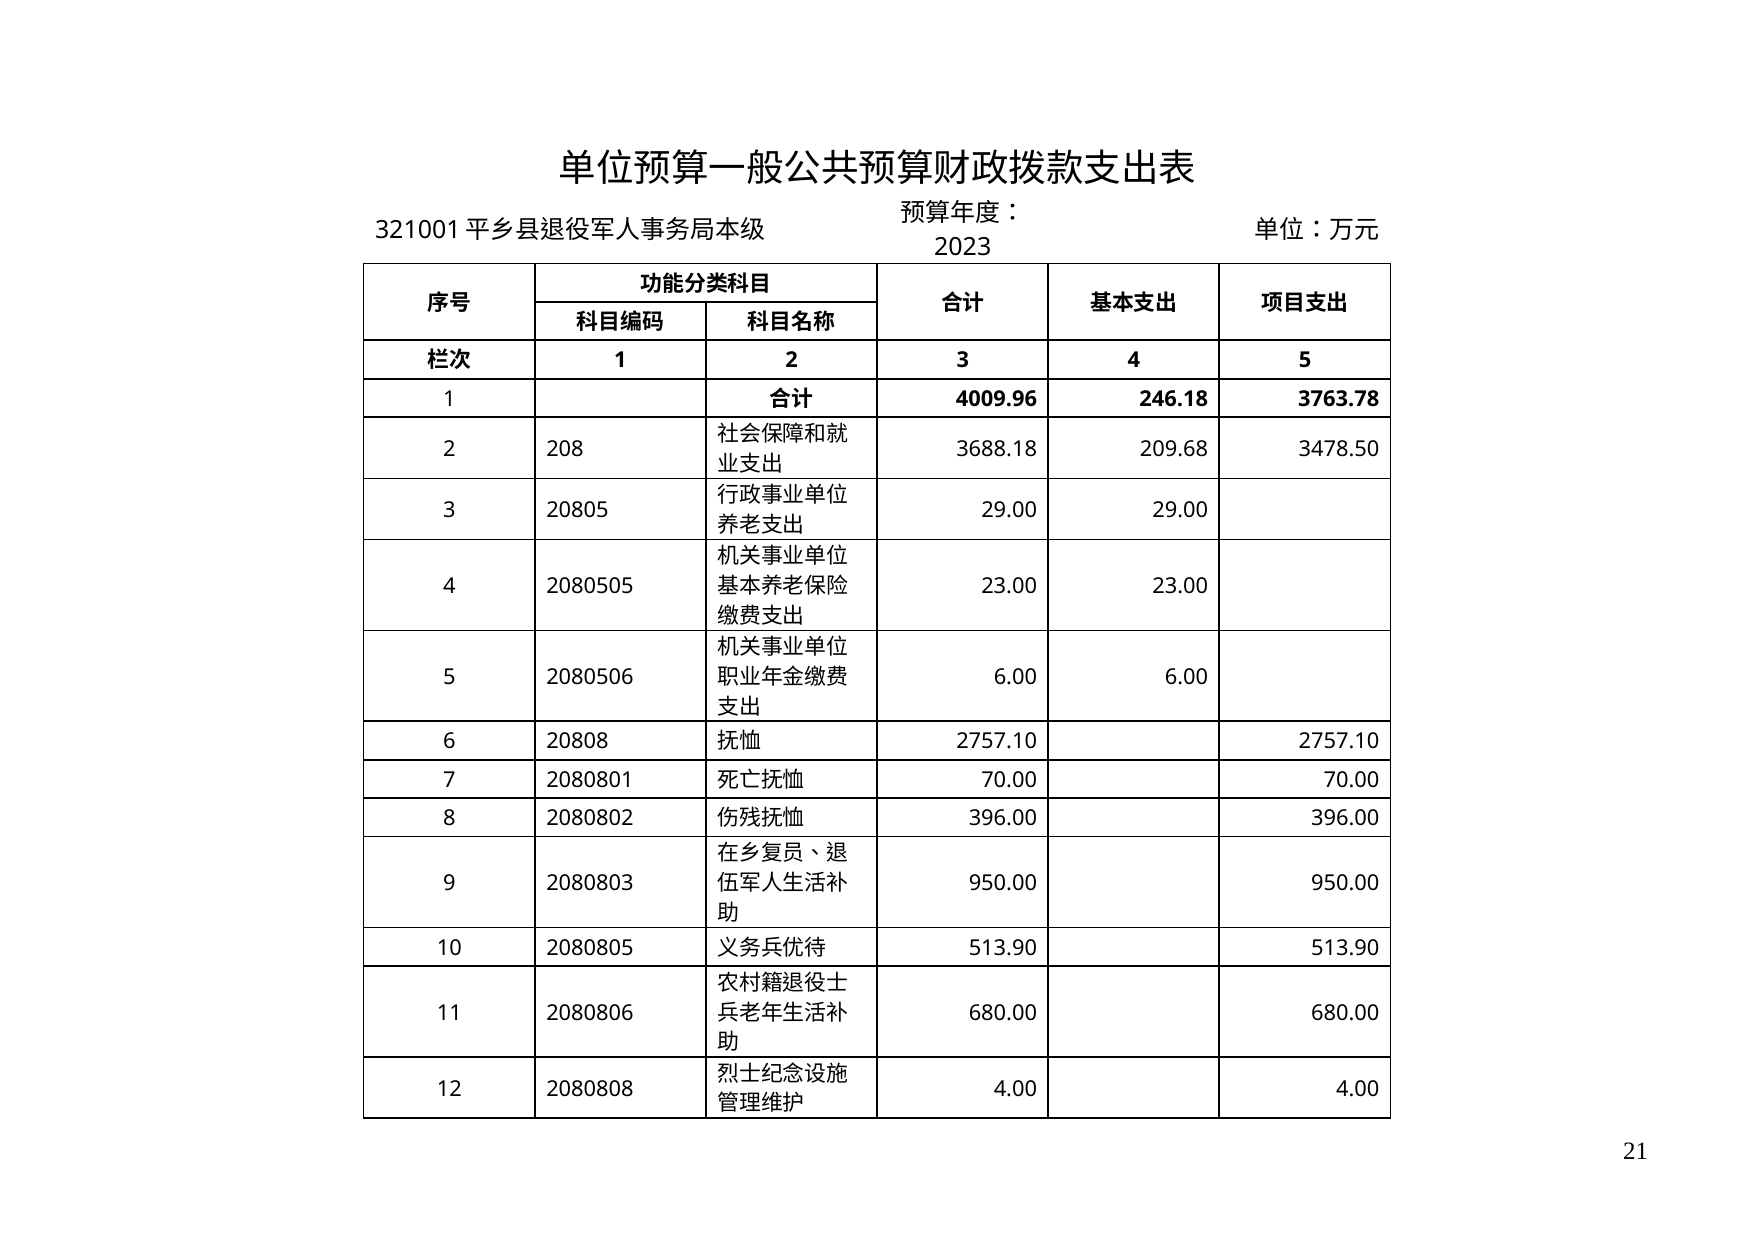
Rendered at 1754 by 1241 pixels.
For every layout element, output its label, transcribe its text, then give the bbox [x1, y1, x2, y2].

table_cell 2080805 [536, 928, 705, 965]
table_cell 序号 [364, 264, 534, 339]
table_cell 2080808 [536, 1058, 705, 1117]
table_cell 2080803 [536, 837, 705, 927]
table_cell 2757.10 [878, 722, 1047, 759]
table_cell [1049, 799, 1218, 836]
table_cell 3688.18 [878, 418, 1047, 477]
table_cell 在乡复员、退伍军人生活补助 [707, 837, 876, 927]
table_cell 680.00 [878, 967, 1047, 1056]
table_cell 3 [364, 479, 534, 538]
table_cell 合计 [878, 264, 1047, 339]
table_cell [1049, 967, 1218, 1056]
table_cell 7 [364, 761, 534, 797]
table_cell 2 [364, 418, 534, 477]
table_cell 23.00 [878, 540, 1047, 629]
table_cell 3763.78 [1220, 380, 1390, 416]
table_cell 950.00 [1220, 837, 1390, 927]
table_cell 680.00 [1220, 967, 1390, 1056]
table_cell 4 [364, 540, 534, 629]
table_cell 3 [878, 341, 1047, 378]
table_cell 8 [364, 799, 534, 836]
text 单位预算一般公共预算财政拨款支出表 [106, 142, 1648, 193]
table_cell 950.00 [878, 837, 1047, 927]
table_cell 12 [364, 1058, 534, 1117]
table_cell 项目支出 [1220, 264, 1390, 339]
table_cell 科目名称 [707, 303, 876, 339]
table_cell 20805 [536, 479, 705, 538]
table_cell 1 [364, 380, 534, 416]
table_cell 23.00 [1049, 540, 1218, 629]
table_cell 农村籍退役士兵老年生活补助 [707, 967, 876, 1056]
table_cell 功能分类科目 [536, 264, 876, 301]
table_cell 机关事业单位基本养老保险缴费支出 [707, 540, 876, 629]
table_cell 基本支出 [1049, 264, 1218, 339]
table_cell 208 [536, 418, 705, 477]
table_cell [1049, 928, 1218, 965]
table_cell 5 [1220, 341, 1390, 378]
table_cell 伤残抚恤 [707, 799, 876, 836]
table_cell 29.00 [1049, 479, 1218, 538]
table_cell [1220, 479, 1390, 538]
table_cell 机关事业单位职业年金缴费支出 [707, 631, 876, 720]
table_cell 2080802 [536, 799, 705, 836]
table_cell 29.00 [878, 479, 1047, 538]
table_cell 10 [364, 928, 534, 965]
table_cell 70.00 [878, 761, 1047, 797]
table_cell 209.68 [1049, 418, 1218, 477]
table_cell 513.90 [1220, 928, 1390, 965]
table_cell [1220, 540, 1390, 629]
table_cell 6.00 [878, 631, 1047, 720]
table_cell 4009.96 [878, 380, 1047, 416]
table_cell 合计 [707, 380, 876, 416]
table_header 单位：万元 [1049, 195, 1390, 262]
table_cell 4.00 [878, 1058, 1047, 1117]
table_cell [1049, 761, 1218, 797]
table_cell 246.18 [1049, 380, 1218, 416]
table_cell 5 [364, 631, 534, 720]
table_cell 社会保障和就业支出 [707, 418, 876, 477]
table_header 321001平乡县退役军人事务局本级 [364, 195, 876, 262]
table_cell 2757.10 [1220, 722, 1390, 759]
table_cell 科目编码 [536, 303, 705, 339]
table_cell 20808 [536, 722, 705, 759]
table_cell 行政事业单位养老支出 [707, 479, 876, 538]
table_cell [1049, 837, 1218, 927]
table_cell 烈士纪念设施管理维护 [707, 1058, 876, 1117]
table_cell 4 [1049, 341, 1218, 378]
table_cell 抚恤 [707, 722, 876, 759]
table_cell 396.00 [1220, 799, 1390, 836]
table_cell 6.00 [1049, 631, 1218, 720]
table_cell 栏次 [364, 341, 534, 378]
table_cell 3478.50 [1220, 418, 1390, 477]
table_cell [1049, 722, 1218, 759]
table_cell 2080506 [536, 631, 705, 720]
table_header 预算年度：2023 [878, 195, 1047, 262]
table_cell 11 [364, 967, 534, 1056]
table_cell 4.00 [1220, 1058, 1390, 1117]
table_cell [536, 380, 705, 416]
table_cell 513.90 [878, 928, 1047, 965]
table_cell 6 [364, 722, 534, 759]
table_cell 2080505 [536, 540, 705, 629]
table_cell 9 [364, 837, 534, 927]
table_cell 70.00 [1220, 761, 1390, 797]
table_cell 2080806 [536, 967, 705, 1056]
table_cell 2 [707, 341, 876, 378]
table_cell 2080801 [536, 761, 705, 797]
table_cell 义务兵优待 [707, 928, 876, 965]
table_cell 396.00 [878, 799, 1047, 836]
table_cell 死亡抚恤 [707, 761, 876, 797]
table_cell [1049, 1058, 1218, 1117]
table_cell [1220, 631, 1390, 720]
table_cell 1 [536, 341, 705, 378]
